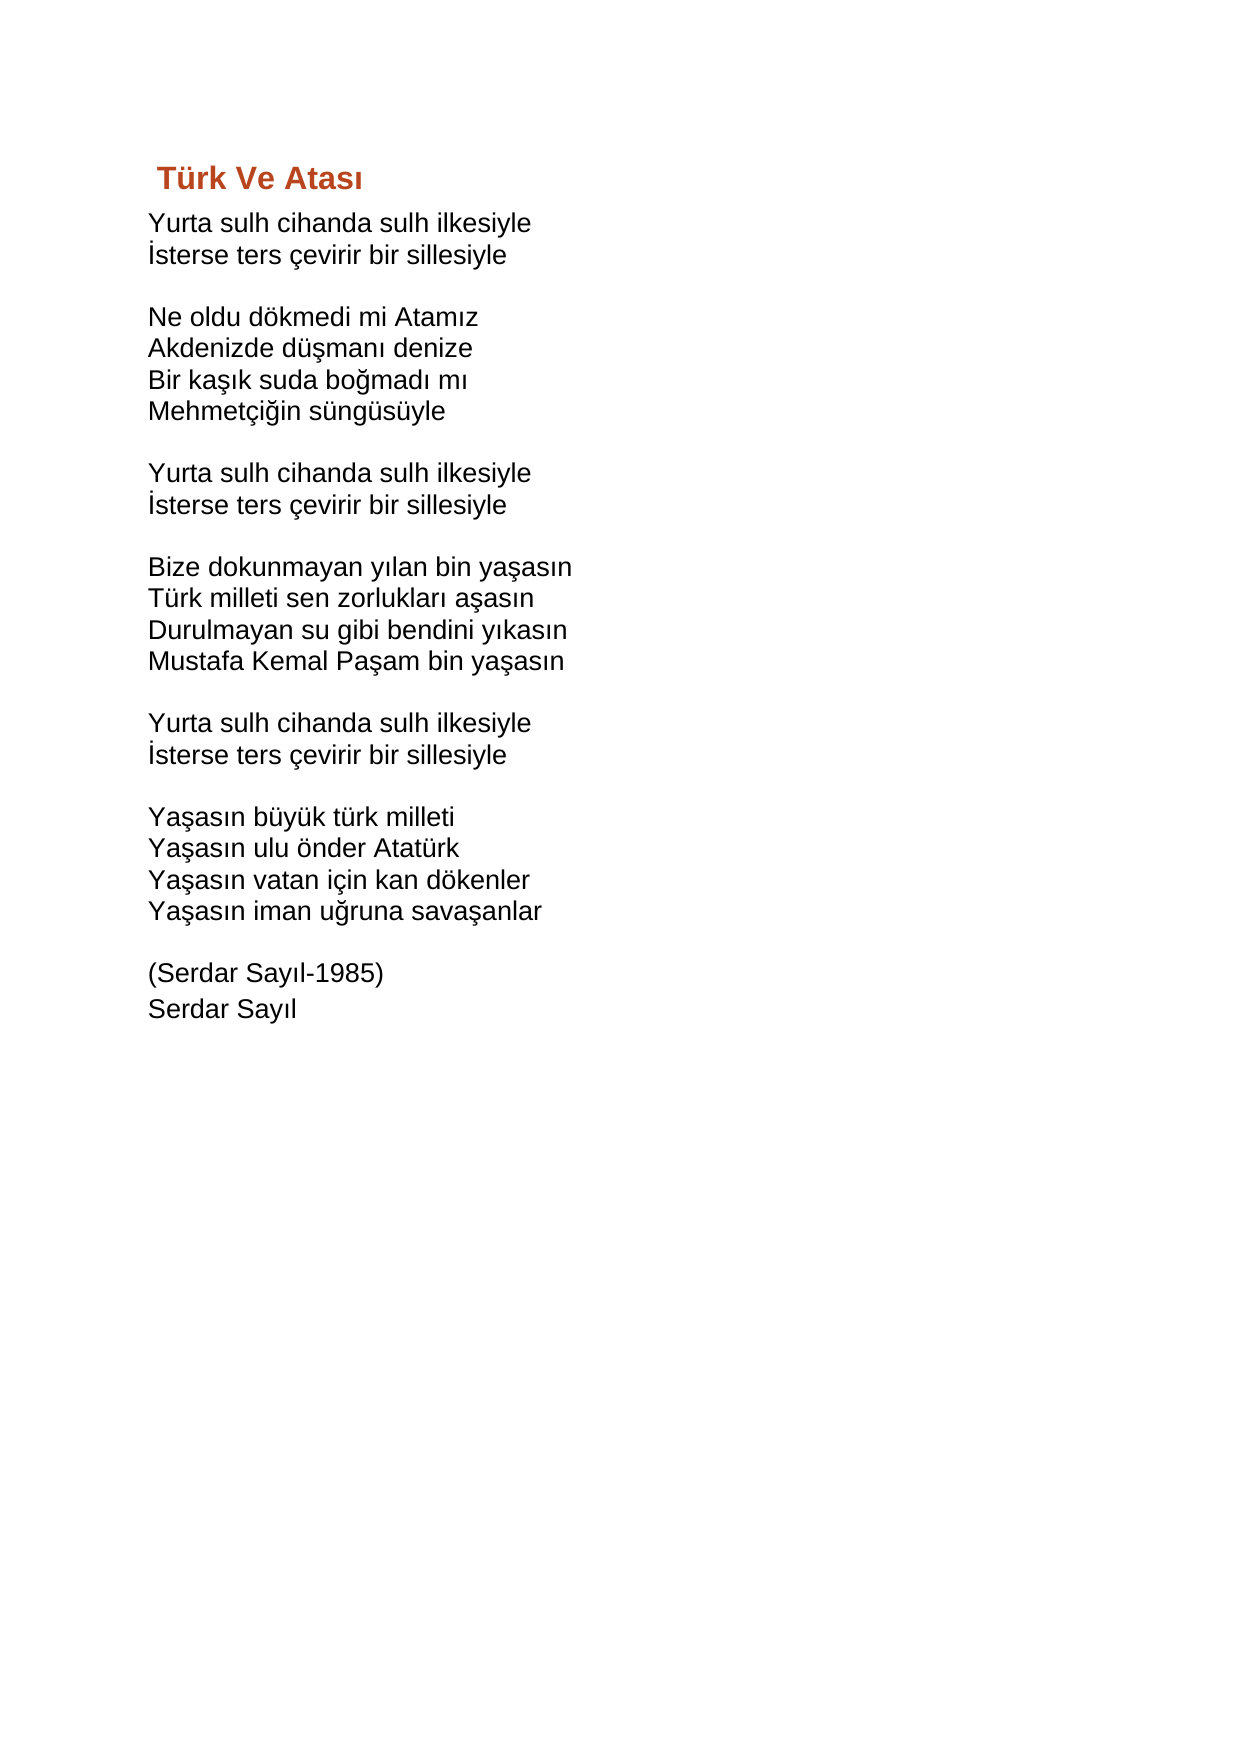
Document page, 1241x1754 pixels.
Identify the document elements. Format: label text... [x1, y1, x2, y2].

text Türk Ve Atası [148, 159, 1093, 196]
text Yurta sulh cihanda sulh ilkesiyle İsterse ters çevirir bir sillesiyle Ne oldu dökmedi mi Atamız Akdenizde düşmanı denize Bir kaşık suda boğmadı mı Mehmetçiğin süngüsüyle Yurta sulh cihanda sulh ilkesiyle İsterse ters çevirir bir sillesiyle Bize dokunmayan yılan bin yaşasın Türk milleti sen zorlukları aşasın Durulmayan su gibi bendini yıkasın Mustafa Kemal Paşam bin yaşasın Yurta sulh cihanda sulh ilkesiyle İsterse ters çevirir bir sillesiyle Yaşasın büyük türk milleti Yaşasın ulu önder Atatürk Yaşasın vatan için kan dökenler Yaşasın iman uğruna savaşanlar (Serdar Sayıl-1985) [148, 207, 1093, 989]
text Serdar Sayıl [148, 993, 1093, 1024]
